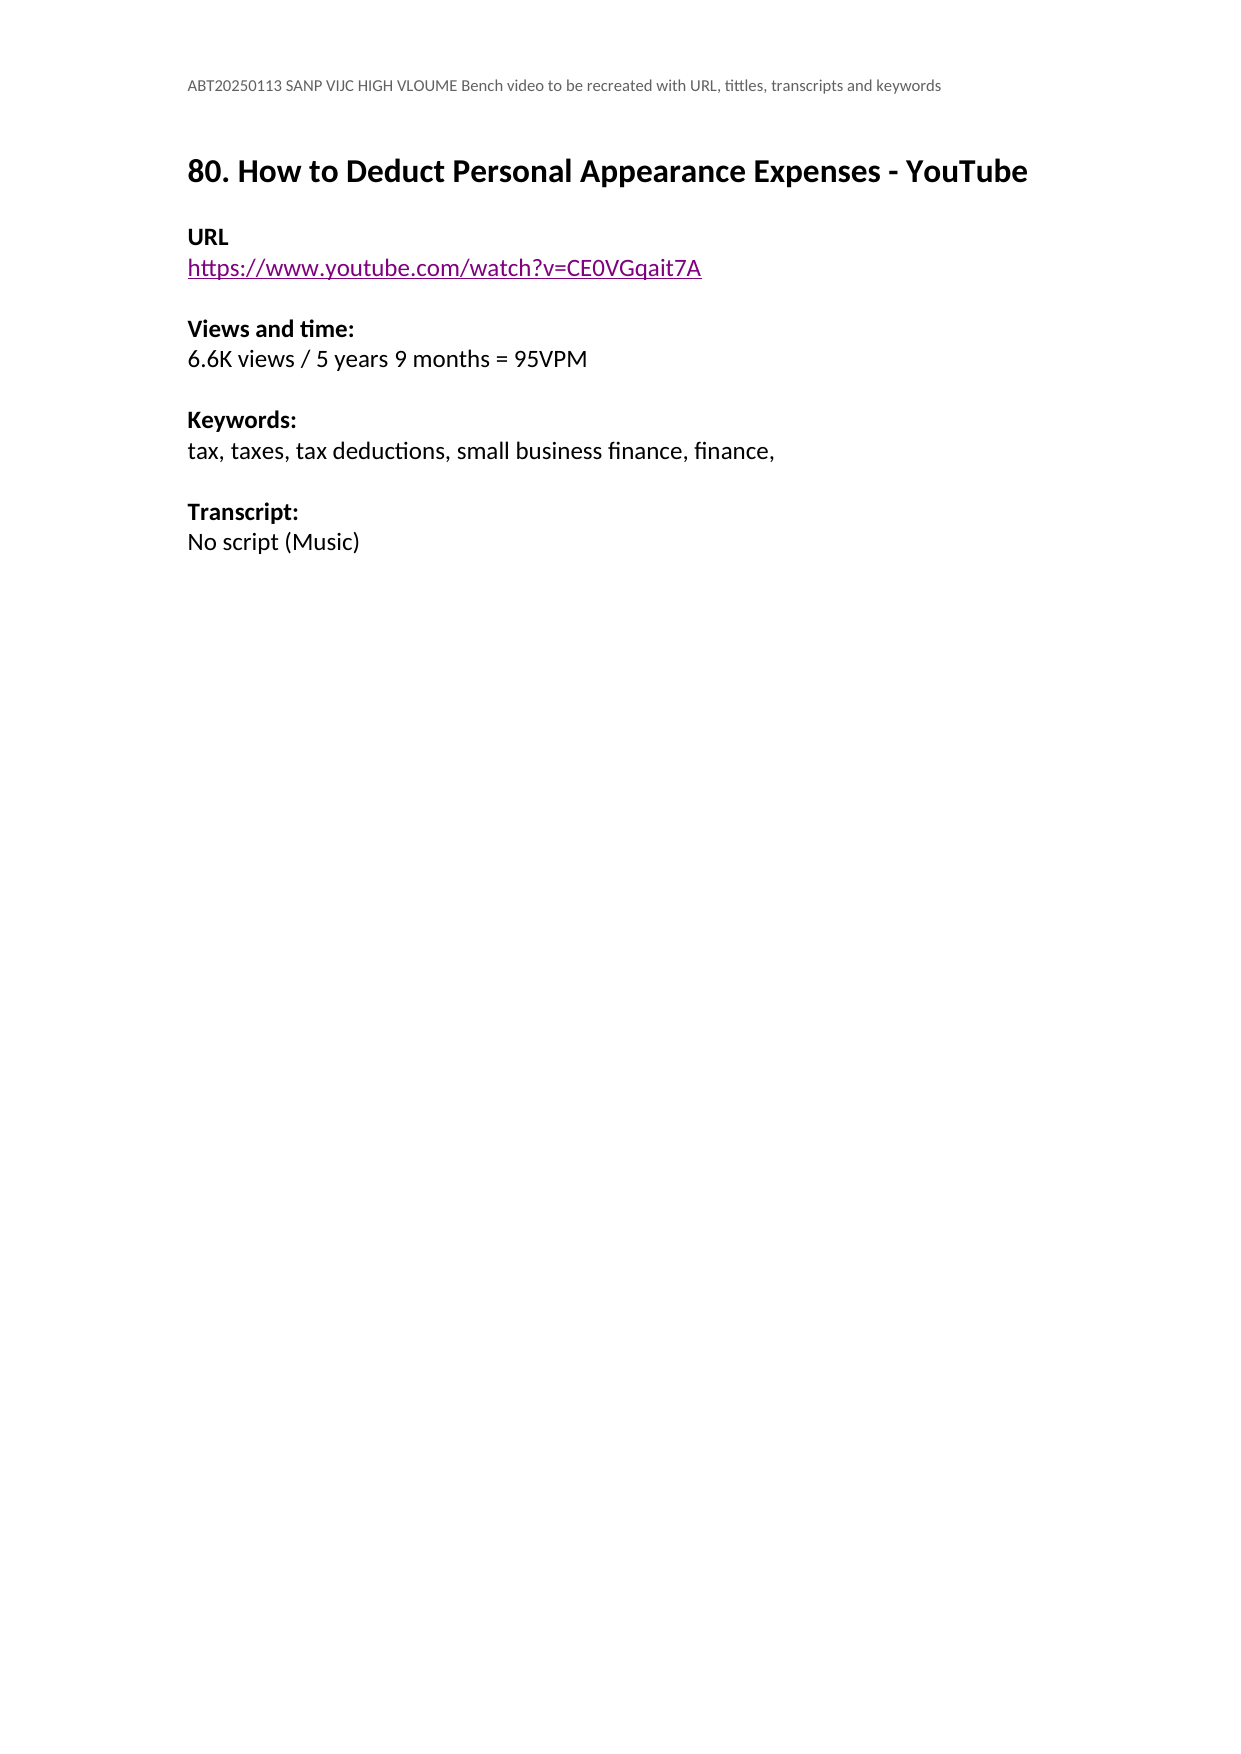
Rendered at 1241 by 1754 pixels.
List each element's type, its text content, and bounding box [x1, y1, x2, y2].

list No script (Music) [187, 526, 1053, 557]
list Transcript: [187, 496, 1053, 526]
list https://www.youtube.com/watch?v=CE0VGqait7A [187, 252, 1053, 282]
text tax, taxes, tax deductions, small business finance, finance, [187, 435, 1053, 465]
list URL [187, 221, 1053, 252]
list How to Deduct Personal Appearance Expenses - YouTube [187, 150, 1053, 191]
text Views and time: [187, 313, 1053, 343]
text 6.6K views / 5 years 9 months = 95VPM [187, 343, 1053, 374]
text Keywords: [187, 404, 1053, 435]
